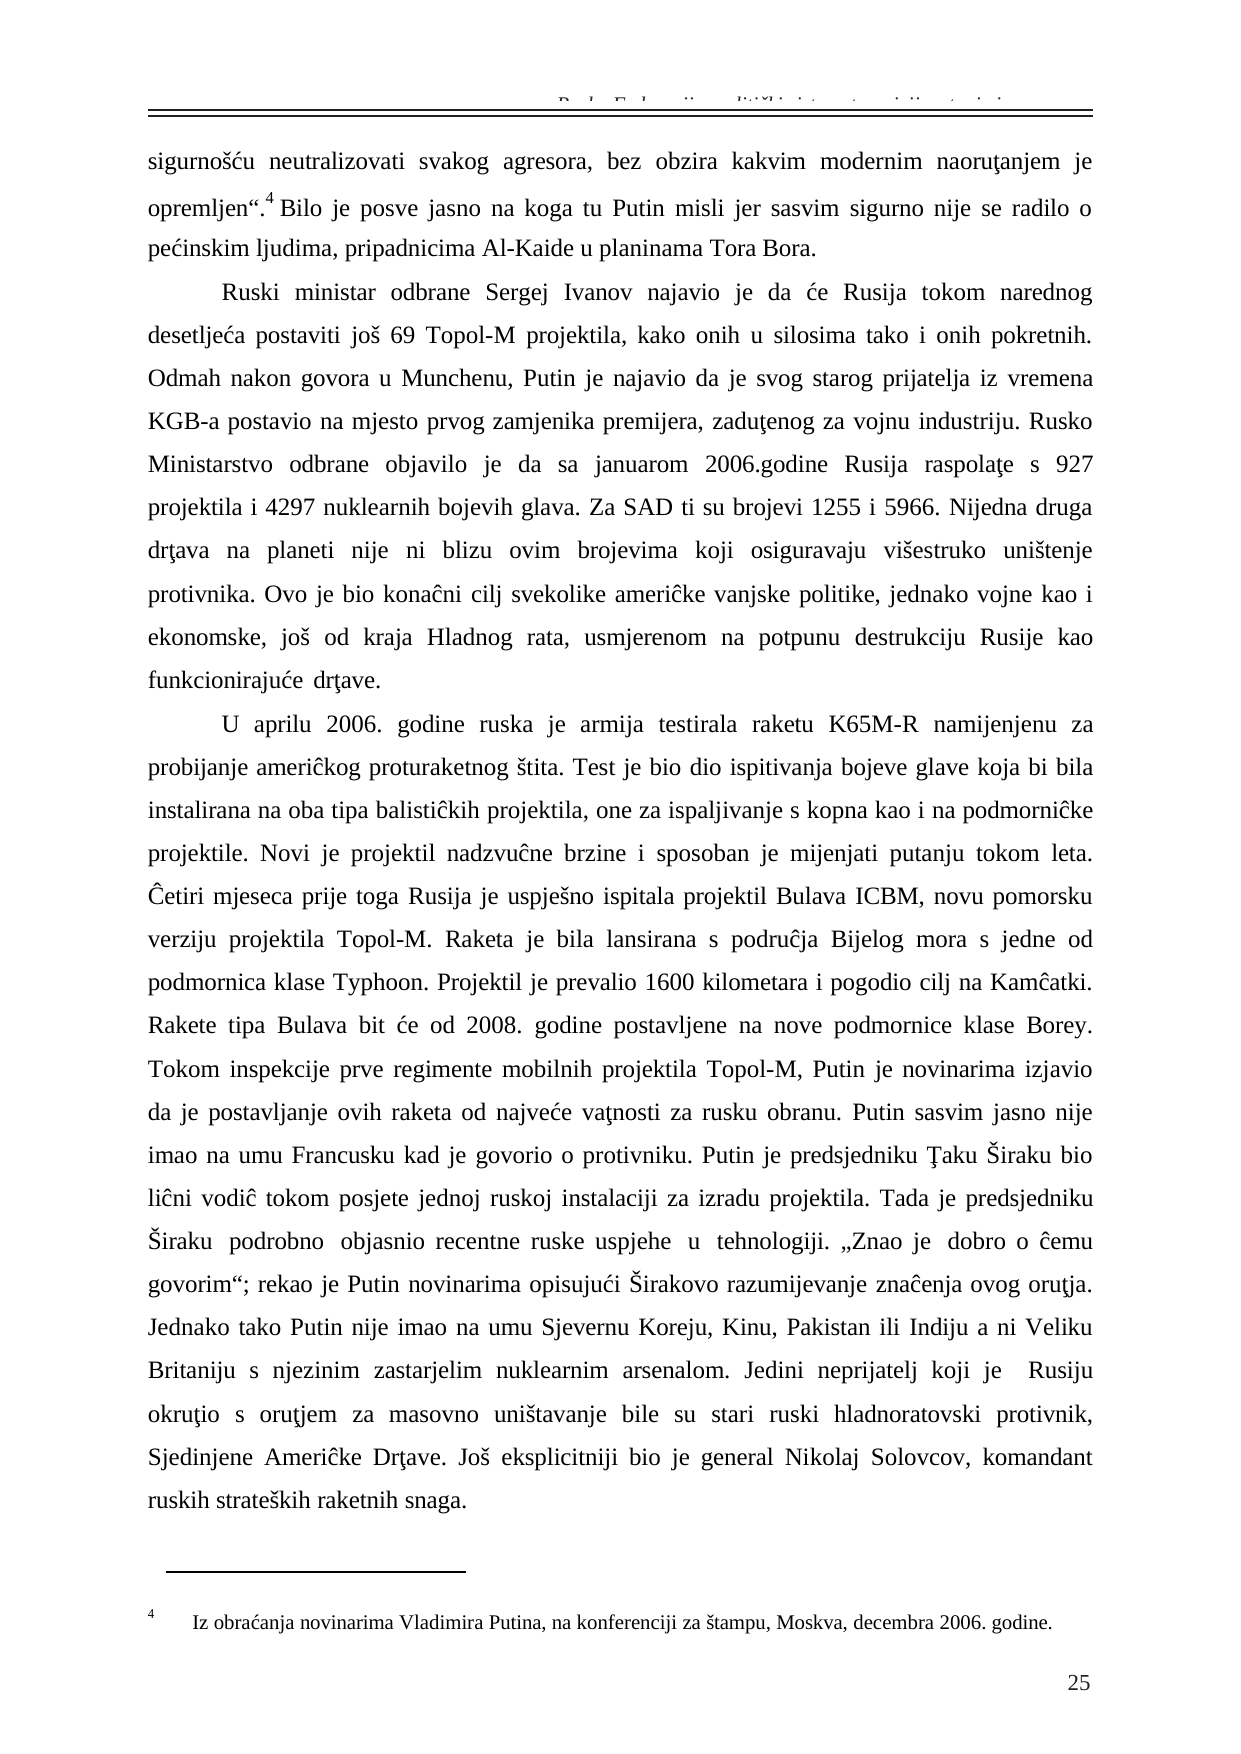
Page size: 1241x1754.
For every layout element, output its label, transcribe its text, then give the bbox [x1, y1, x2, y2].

text 25 [135, 1669, 1090, 1696]
text 4 Iz obraćanja novinarima Vladimira Putina, na konferenciji za štampu, Moskva, decembra 2006. godine. [148, 1606, 1105, 1634]
text U aprilu 2006. godine ruska je armija testirala raketu K65M-R namijenjenu za probijanje ameriĉkog proturaketnog štita. Test je bio dio ispitivanja bojeve glave koja bi bila instalirana na oba tipa balistiĉkih projektila, one za ispaljivanje s kopna kao i na podmorniĉke projektile. Novi je projektil nadzvuĉne brzine i sposoban je mijenjati putanju tokom leta. Ĉetiri mjeseca prije toga Rusija je uspješno ispitala projektil Bulava ICBM, novu pomorsku verziju projektila Topol-M. Raketa je bila lansirana s podruĉja Bijelog mora s jedne od podmornica klase Typhoon. Projektil je prevalio 1600 kilometara i pogodio cilj na Kamĉatki. Rakete tipa Bulava bit će od 2008. godine postavljene na nove podmornice klase Borey. Tokom inspekcije prve regimente mobilnih projektila Topol-M, Putin je novinarima izjavio da je postavljanje ovih raketa od najveće vaţnosti za rusku obranu. Putin sasvim jasno nije imao na umu Francusku kad je govorio o protivniku. Putin je predsjedniku Ţaku Širaku bio liĉni vodiĉ tokom posjete jednoj ruskoj instalaciji za izradu projektila. Tada je predsjedniku Širaku podrobno objasnio recentne ruske uspjehe u tehnologiji. „Znao je dobro o ĉemu govorim“; rekao je Putin novinarima opisujući Širakovo razumijevanje znaĉenja ovog oruţja. Jednako tako Putin nije imao na umu Sjevernu Koreju, Kinu, Pakistan ili Indiju a ni Veliku Britaniju s njezinim zastarjelim nuklearnim arsenalom. Jedini neprijatelj koji je Rusiju okruţio s oruţjem za masovno uništavanje bile su stari ruski hladnoratovski protivnik, Sjedinjene Ameriĉke Drţave. Još eksplicitniji bio je general Nikolaj Solovcov, komandant ruskih strateških raketnih snaga. [148, 709, 1093, 1514]
text sigurnošću neutralizovati svakog agresora, bez obzira kakvim modernim naoruţanjem je opremljen“.4 Bilo je posve jasno na koga tu Putin misli jer sasvim sigurno nije se radilo o pećinskim ljudima, pripadnicima Al-Kaide u planinama Tora Bora. [148, 146, 1093, 262]
text Ruski ministar odbrane Sergej Ivanov najavio je da će Rusija tokom narednog desetljeća postaviti još 69 Topol-M projektila, kako onih u silosima tako i onih pokretnih. Odmah nakon govora u Munchenu, Putin je najavio da je svog starog prijatelja iz vremena KGB-a postavio na mjesto prvog zamjenika premijera, zaduţenog za vojnu industriju. Rusko Ministarstvo odbrane objavilo je da sa januarom 2006.godine Rusija raspolaţe s 927 projektila i 4297 nuklearnih bojevih glava. Za SAD ti su brojevi 1255 i 5966. Nijedna druga drţava na planeti nije ni blizu ovim brojevima koji osiguravaju višestruko uništenje protivnika. Ovo je bio konaĉni cilj svekolike ameriĉke vanjske politike, jednako vojne kao i ekonomske, još od kraja Hladnog rata, usmjerenom na potpunu destrukciju Rusije kao funkcionirajuće drţave. [148, 277, 1093, 694]
